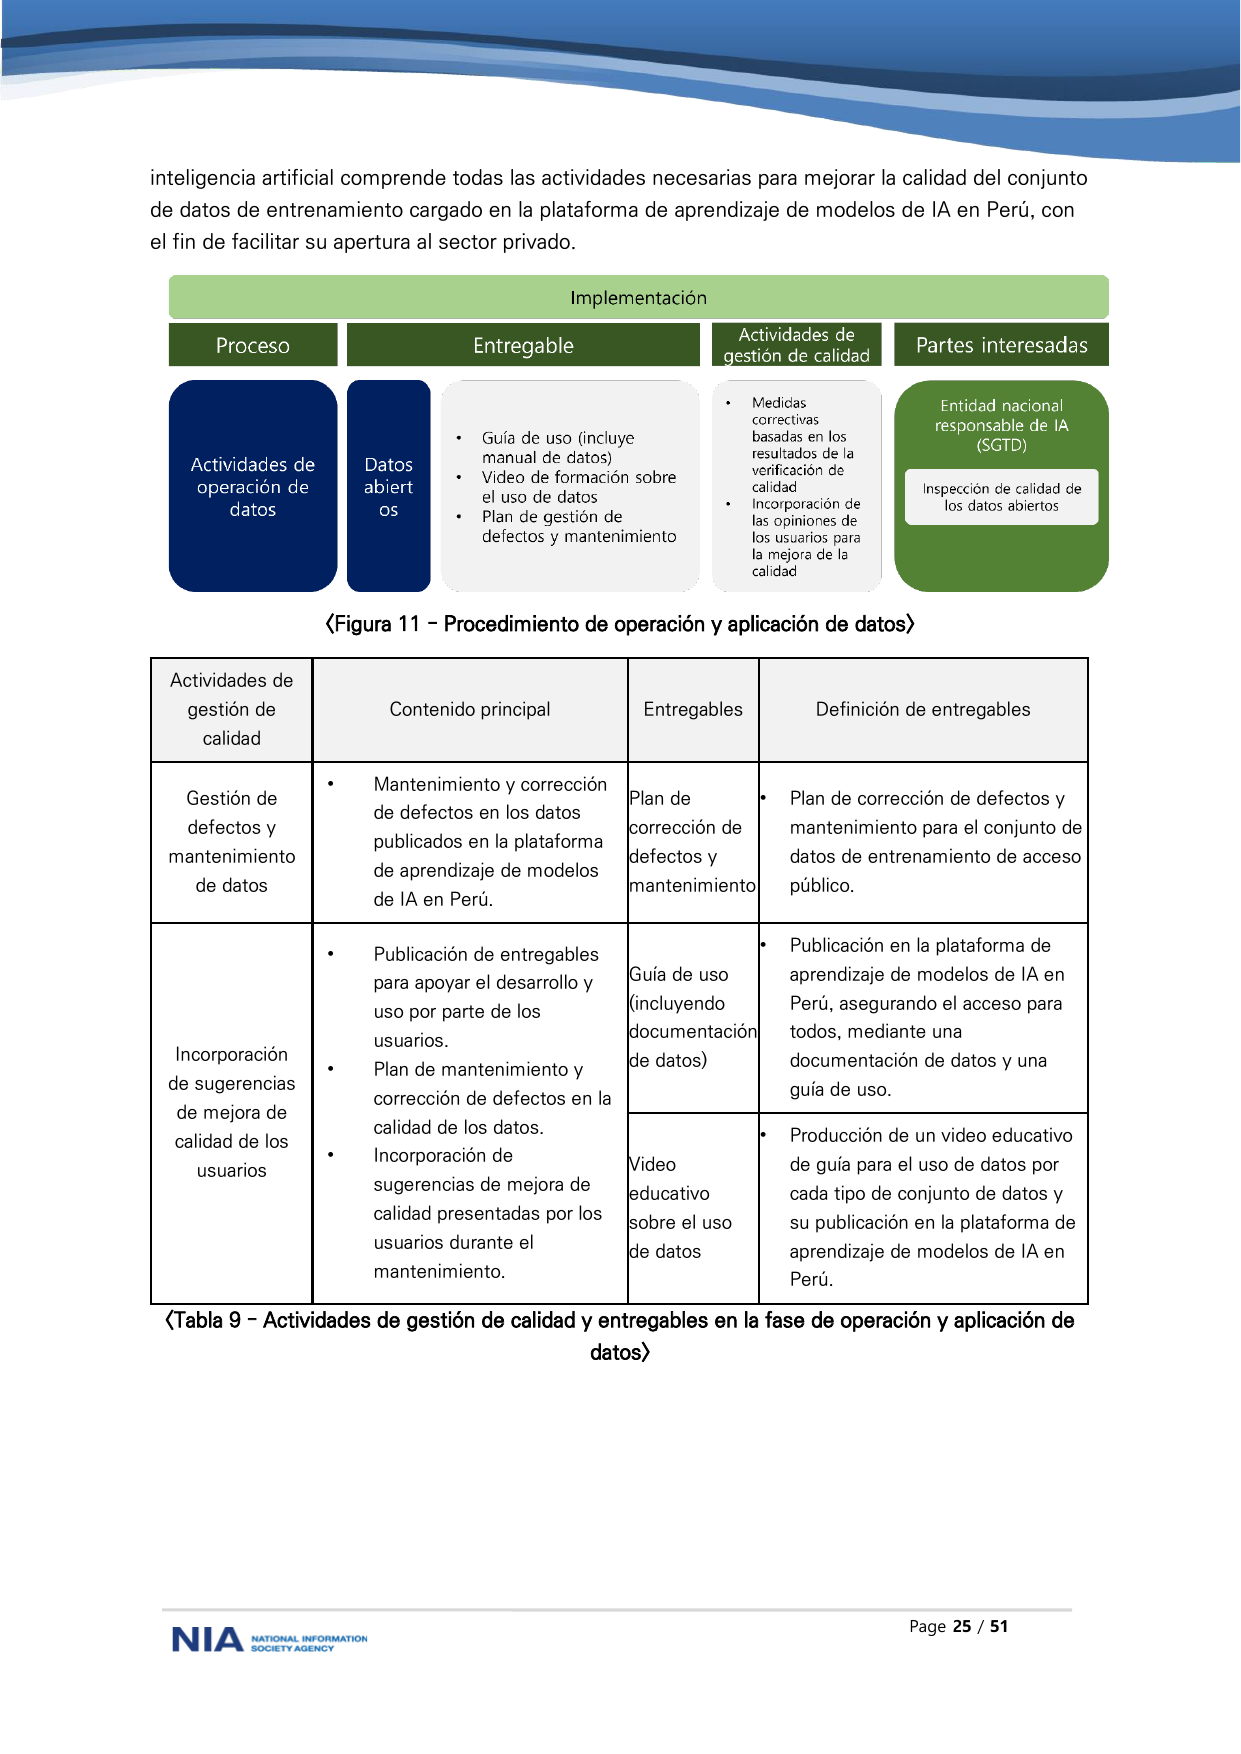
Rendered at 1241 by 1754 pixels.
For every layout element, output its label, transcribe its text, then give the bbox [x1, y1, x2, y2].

table_header Contenido principal [314, 659, 627, 761]
table_cell Video educativo sobre el uso de datos [629, 1114, 758, 1302]
table_header Entregables [629, 659, 758, 761]
table_cell Guía de uso (incluyendo documentación de datos) [629, 924, 758, 1112]
text <Tabla 9 – Actividades de gestión de calidad y entregables en la fase de operación y aplicación de datos> [150, 1304, 1090, 1369]
table_cell Plan de corrección de defectos y mantenimiento [629, 763, 758, 922]
table_cell Publicación de entregables para apoyar el desarrollo y uso por parte de los usuarios. Plan de mantenimiento y corrección de defectos en la calidad de los datos. Incorporación de sugerencias de mejora de calidad presentadas por los usuarios durante el mantenimiento. [314, 924, 627, 1302]
table_cell Publicación en la plataforma de aprendizaje de modelos de IA en Perú, asegurando el acceso para todos, mediante una documentación de datos y una guía de uso. [760, 924, 1087, 1112]
table_cell Mantenimiento y corrección de defectos en los datos publicados en la plataforma de aprendizaje de modelos de IA en Perú. [314, 763, 627, 922]
table_cell Gestión de defectos y mantenimiento de datos [152, 763, 311, 922]
picture [0, 0, 1241, 163]
table_header Definición de entregables [760, 659, 1087, 761]
table_header Actividades de gestión de calidad [152, 659, 311, 761]
picture [172, 1627, 368, 1652]
table_cell Plan de corrección de defectos y mantenimiento para el conjunto de datos de entrenamiento de acceso público. [760, 763, 1087, 922]
table_cell Incorporación de sugerencias de mejora de calidad de los usuarios [152, 924, 311, 1302]
text <Figura 11 – Procedimiento de operación y aplicación de datos> [150, 608, 1090, 640]
table_cell Producción de un video educativo de guía para el uso de datos por cada tipo de conjunto de datos y su publicación en la plataforma de aprendizaje de modelos de IA en Perú. [760, 1114, 1087, 1302]
picture [168, 275, 1109, 592]
